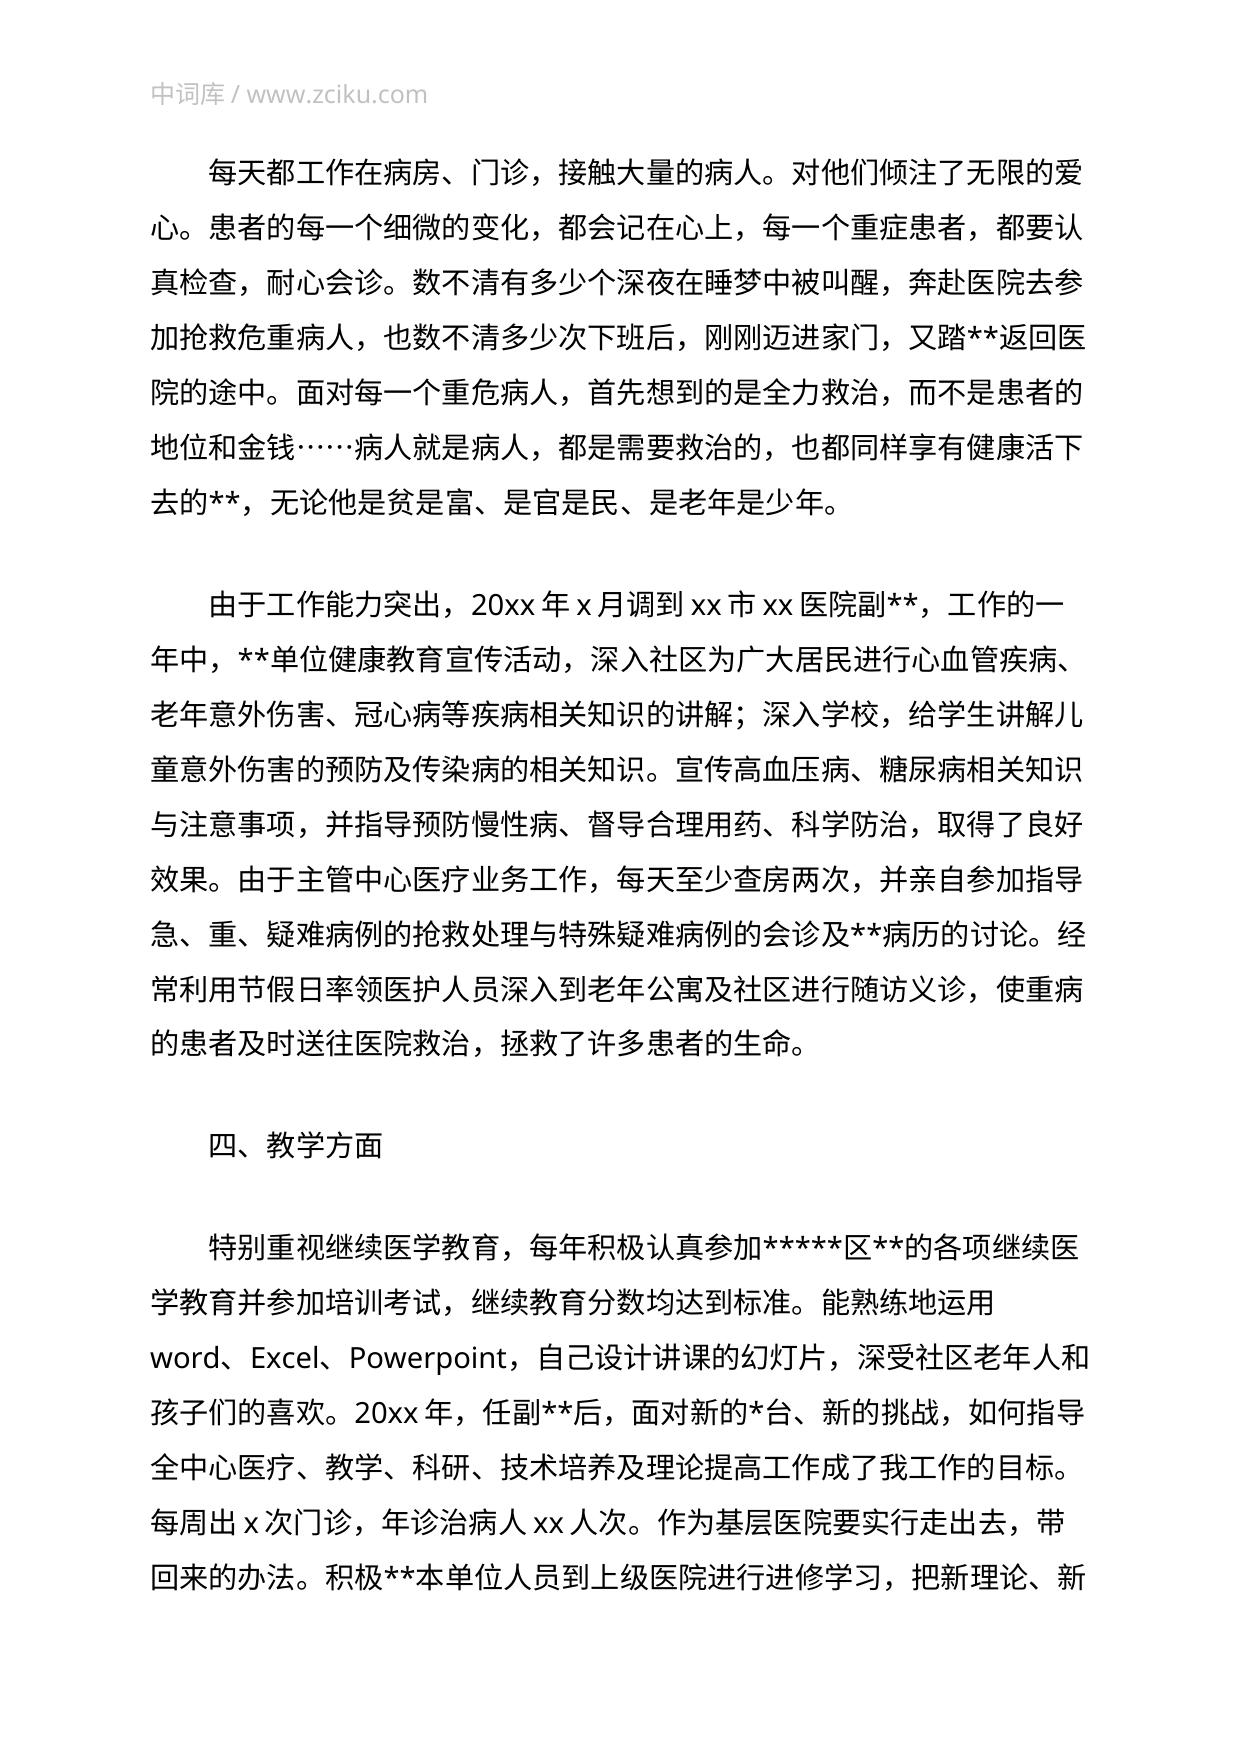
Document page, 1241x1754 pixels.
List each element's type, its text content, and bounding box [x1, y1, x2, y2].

text 每天都工作在病房、门诊，接触大量的病人。对他们倾注了无限的爱心。患者的每一个细微的变化，都会记在心上，每一个重症患者，都要认真检查，耐心会诊。数不清有多少个深夜在睡梦中被叫醒，奔赴医院去参加抢救危重病人，也数不清多少次下班后，刚刚迈进家门，又踏**返回医院的途中。面对每一个重危病人，首先想到的是全力救治，而不是患者的地位和金钱……病人就是病人，都是需要救治的，也都同样享有健康活下去的**，无论他是贫是富、是官是民、是老年是少年。 [150, 150, 1090, 522]
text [150, 1224, 1090, 1597]
text 四、教学方面 [150, 1123, 1090, 1165]
text 由于工作能力突出，20xx年x月调到xx市xx医院副**，工作的一年中，**单位健康教育宣传活动，深入社区为广大居民进行心血管疾病、老年意外伤害、冠心病等疾病相关知识的讲解；深入学校，给学生讲解儿童意外伤害的预防及传染病的相关知识。宣传高血压病、糖尿病相关知识与注意事项，并指导预防慢性病、督导合理用药、科学防治，取得了良好效果。由于主管中心医疗业务工作，每天至少查房两次，并亲自参加指导急、重、疑难病例的抢救处理与特殊疑难病例的会诊及**病历的讨论。经常利用节假日率领医护人员深入到老年公寓及社区进行随访义诊，使重病的患者及时送往医院救治，拯救了许多患者的生命。 [150, 581, 1090, 1063]
